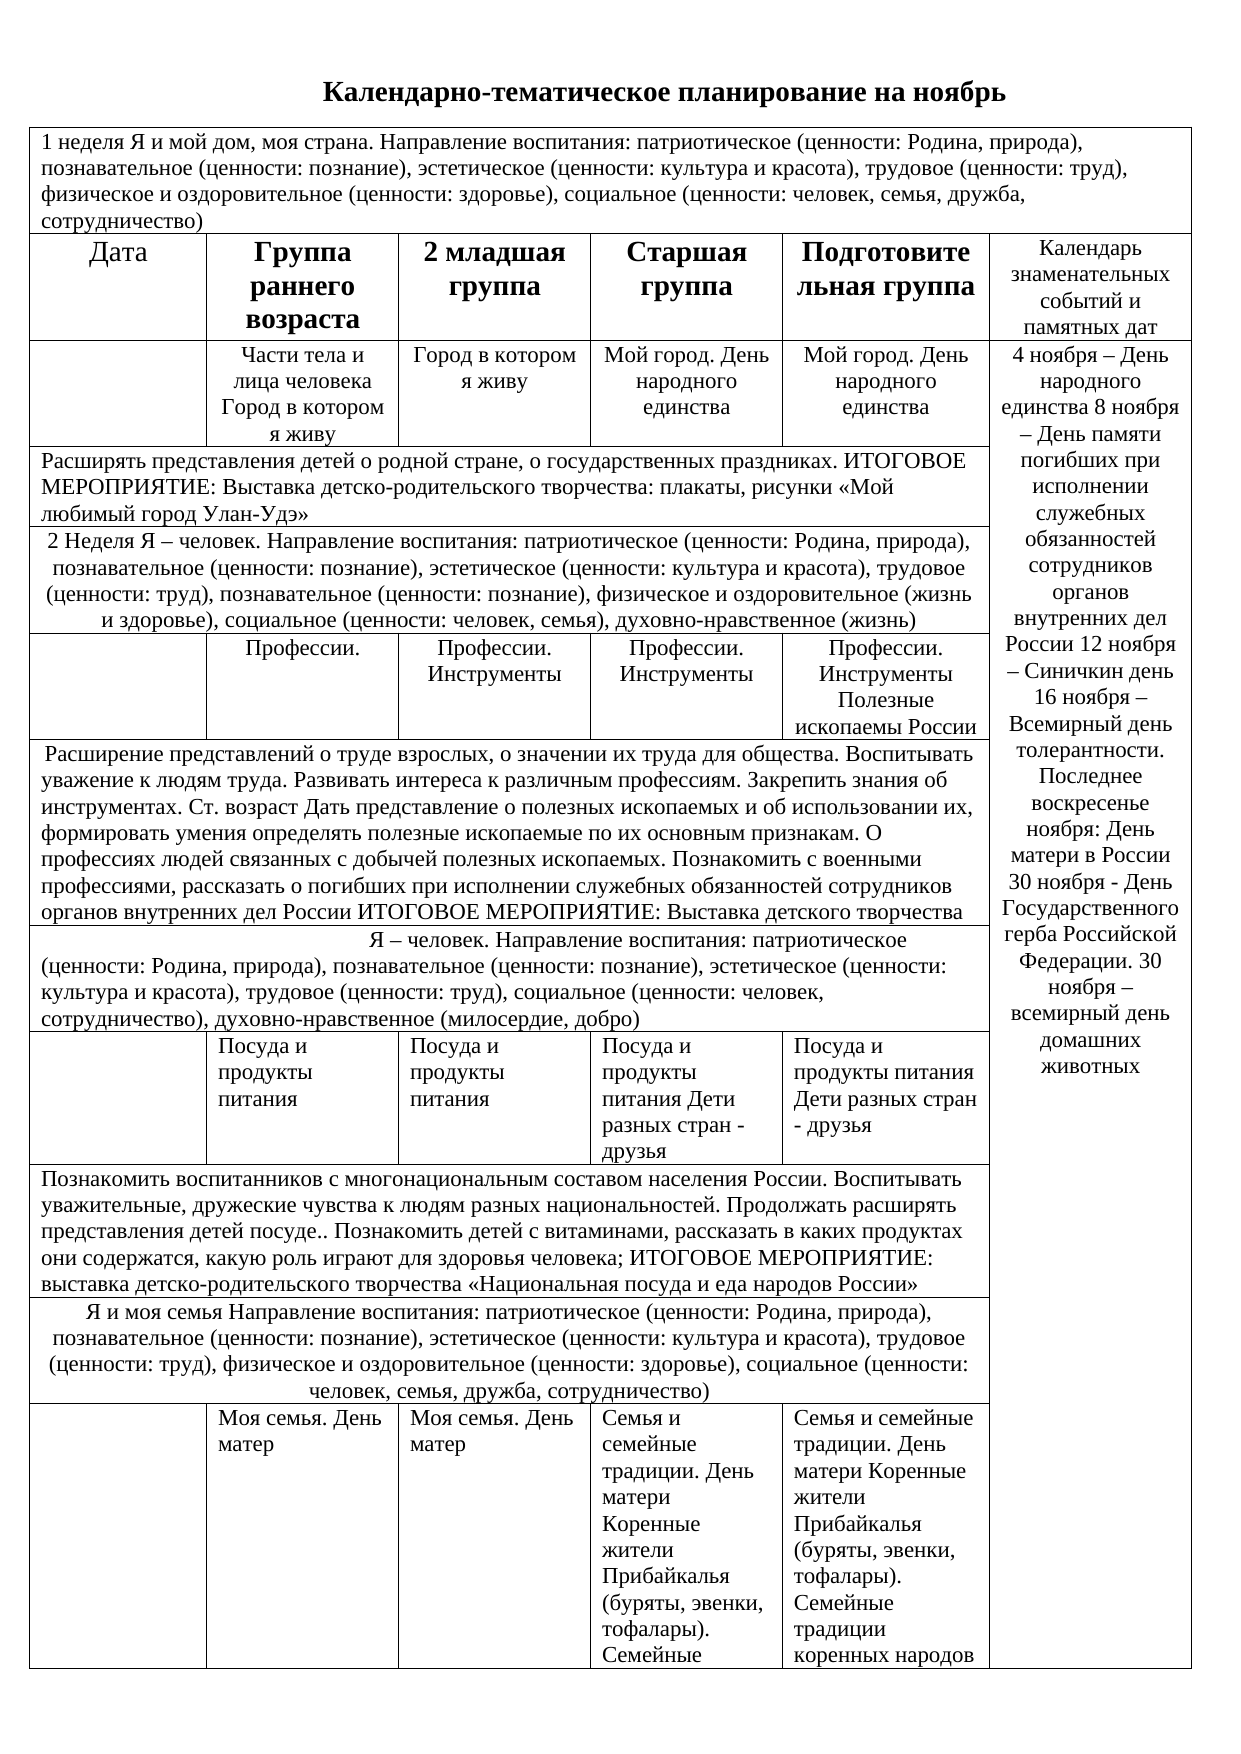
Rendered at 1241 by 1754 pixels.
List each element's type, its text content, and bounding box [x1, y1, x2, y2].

table_header 1 неделя Я и мой дом, моя страна. Направление воспитания: патриотическое (ценности: Родина, природа), познавательное (ценности: познание), эстетическое (ценности: культура и красота), трудовое (ценности: труд), физическое и оздоровительное (ценности: здоровье), социальное (ценности: человек, семья, дружба, сотрудничество) [30, 128, 1191, 233]
table_cell Расширение представлений о труде взрослых, о значении их труда для общества. Воспитывать уважение к людям труда. Развивать интереса к различным профессиям. Закрепить знания об инструментах. Ст. возраст Дать представление о полезных ископаемых и об использовании их, формировать умения определять полезные ископаемые по их основным признакам. О профессиях людей связанных с добычей полезных ископаемых. Познакомить с военными профессиями, рассказать о погибших при исполнении служебных обязанностей сотрудников органов внутренних дел России ИТОГОВОЕ МЕРОПРИЯТИЕ: Выставка детского творчества [30, 740, 989, 924]
table_cell Профессии. Инструменты Полезные ископаемы России [783, 634, 989, 739]
table_cell 2 младшая группа [399, 234, 590, 339]
table_cell 2 Неделя Я – человек. Направление воспитания: патриотическое (ценности: Родина, природа), познавательное (ценности: познание), эстетическое (ценности: культура и красота), трудовое (ценности: труд), познавательное (ценности: познание), физическое и оздоровительное (жизнь и здоровье), социальное (ценности: человек, семья), духовно-нравственное (жизнь) [30, 527, 989, 633]
table_cell [30, 634, 206, 739]
table_cell [30, 1404, 206, 1668]
table_cell Посуда и продукты питания Дети разных стран - друзья [591, 1032, 782, 1164]
table_cell Части тела и лица человека Город в котором я живу [207, 341, 398, 446]
table_cell Подготовительная группа [783, 234, 989, 339]
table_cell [207, 1404, 398, 1668]
table_cell Календарь знаменательных событий и памятных дат [990, 234, 1191, 339]
table_cell Познакомить воспитанников с многонациональным составом населения России. Воспитывать уважительные, дружеские чувства к людям разных национальностей. Продолжать расширять представления детей посуде.. Познакомить детей с витаминами, рассказать в каких продуктах они содержатся, какую роль играют для здоровья человека; ИТОГОВОЕ МЕРОПРИЯТИЕ: выставка детско-родительского творчества «Национальная посуда и еда народов России» [30, 1165, 989, 1297]
table_cell Профессии. Инструменты [591, 634, 782, 739]
table_cell Я и моя семья Направление воспитания: патриотическое (ценности: Родина, природа), познавательное (ценности: познание), эстетическое (ценности: культура и красота), трудовое (ценности: труд), физическое и оздоровительное (ценности: здоровье), социальное (ценности: человек, семья, дружба, сотрудничество) [30, 1298, 989, 1403]
table_cell [30, 1032, 206, 1164]
table_cell Дата [30, 234, 206, 339]
table_cell Город в котором я живу [399, 341, 590, 446]
table_cell 4 ноября – День народного единства 8 ноября – День памяти погибших при исполнении служебных обязанностей сотрудников органов внутренних дел России 12 ноября – Синичкин день 16 ноября – Всемирный день толерантности. Последнее воскресенье ноября: День матери в России 30 ноября - День Государственного герба Российской Федерации. 30 ноября – всемирный день домашних животных [990, 341, 1191, 1668]
table_cell Посуда и продукты питания [399, 1032, 590, 1164]
table_cell Расширять представления детей о родной стране, о государственных праздниках. ИТОГОВОЕ МЕРОПРИЯТИЕ: Выставка детско-родительского творчества: плакаты, рисунки «Мой любимый город Улан-Удэ» [30, 447, 989, 526]
table_cell Посуда и продукты питания [207, 1032, 398, 1164]
table_cell Я – человек. Направление воспитания: патриотическое (ценности: Родина, природа), познавательное (ценности: познание), эстетическое (ценности: культура и красота), трудовое (ценности: труд), социальное (ценности: человек, сотрудничество), духовно-нравственное (милосердие, добро) [30, 926, 989, 1031]
table_cell Профессии. Инструменты [399, 634, 590, 739]
table_cell Профессии. [207, 634, 398, 739]
table_cell Посуда и продукты питания Дети разных стран - друзья [783, 1032, 989, 1164]
text Календарно-тематическое планирование на ноябрь [177, 74, 1152, 107]
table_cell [399, 1404, 590, 1668]
table_cell Старшая группа [591, 234, 782, 339]
table_cell Группа раннего возраста [207, 234, 398, 339]
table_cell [591, 1404, 782, 1668]
table_cell Мой город. День народного единства [591, 341, 782, 446]
table_cell Мой город. День народного единства [783, 341, 989, 446]
table_cell [30, 341, 206, 446]
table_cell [783, 1404, 989, 1668]
